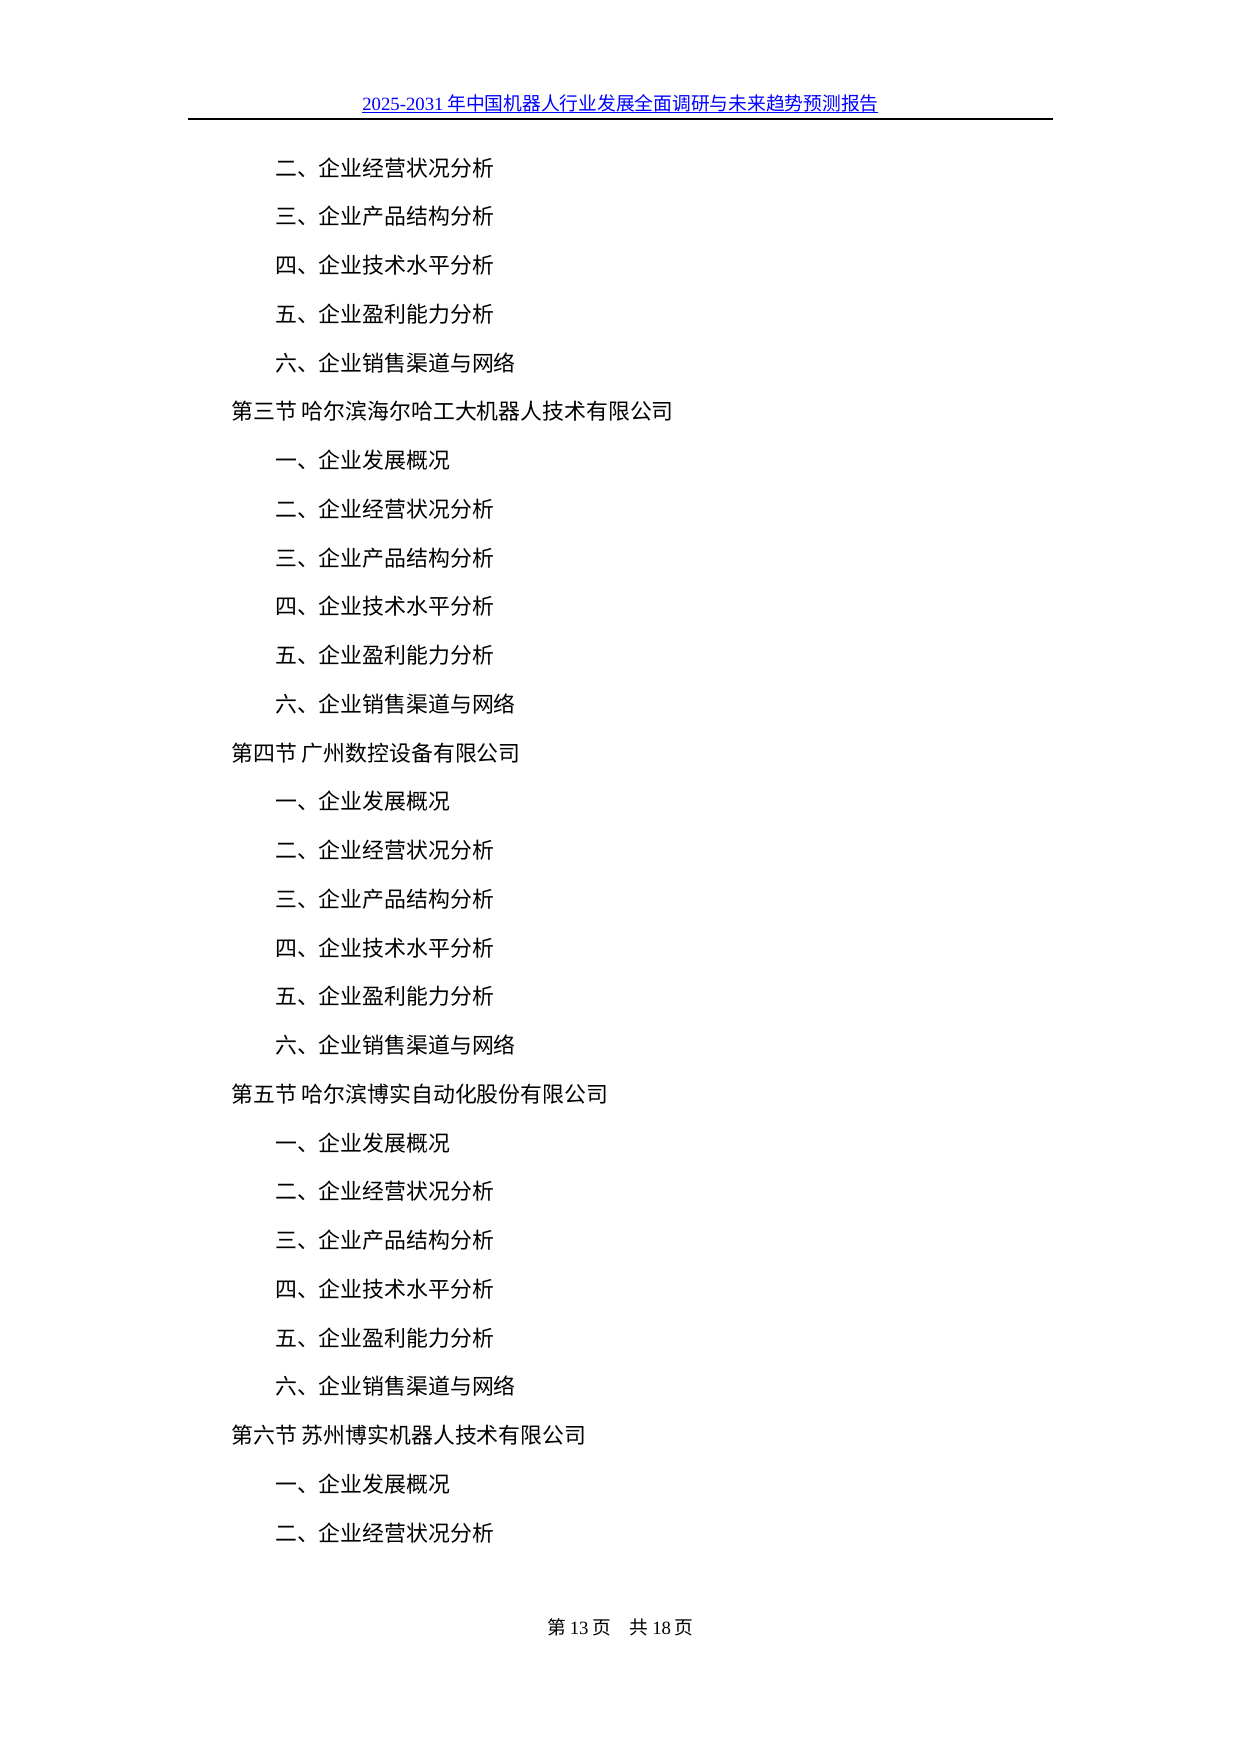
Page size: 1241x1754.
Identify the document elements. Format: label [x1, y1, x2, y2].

text [187, 150, 1053, 1548]
